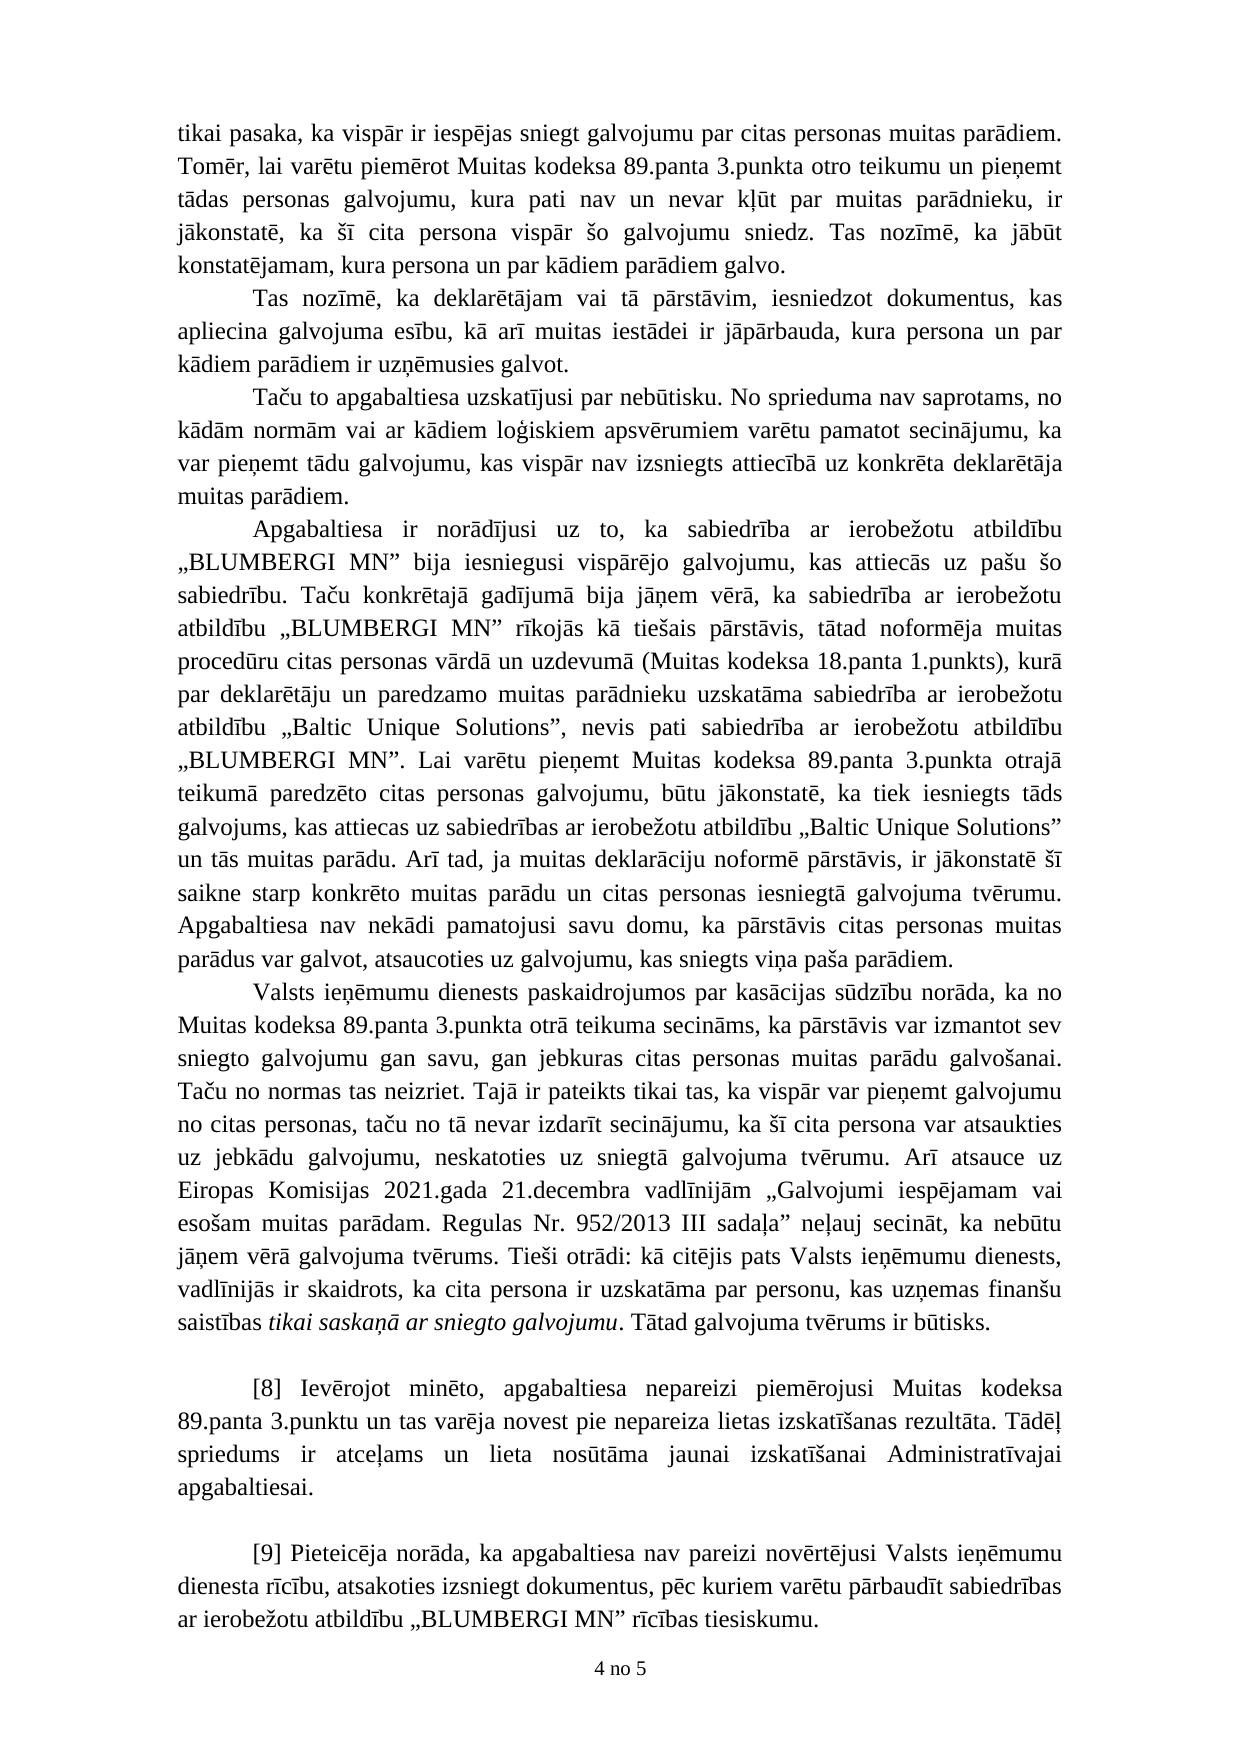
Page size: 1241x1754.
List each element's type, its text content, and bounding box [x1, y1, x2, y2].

text [9] Pieteicēja norāda, ka apgabaltiesa nav pareizi novērtējusi Valsts ieņēmumu dienesta rīcību, atsakoties izsniegt dokumentus, pēc kuriem varētu pārbaudīt sabiedrības ar ierobežotu atbildību „BLUMBERGI MN” rīcības tiesiskumu. [177, 1538, 1063, 1633]
text Tas nozīmē, ka deklarētājam vai tā pārstāvim, iesniedzot dokumentus, kas apliecina galvojuma esību, kā arī muitas iestādei ir jāpārbauda, kura persona un par kādiem parādiem ir uzņēmusies galvot. [177, 283, 1063, 378]
text [8] Ievērojot minēto, apgabaltiesa nepareizi piemērojusi Muitas kodeksa 89.panta 3.punktu un tas varēja novest pie nepareiza lietas izskatīšanas rezultāta. Tādēļ spriedums ir atceļams un lieta nosūtāma jaunai izskatīšanai Administratīvajai apgabaltiesai. [177, 1373, 1063, 1501]
text Valsts ieņēmumu dienests paskaidrojumos par kasācijas sūdzību norāda, ka no Muitas kodeksa 89.panta 3.punkta otrā teikuma secināms, ka pārstāvis var izmantot sev sniegto galvojumu gan savu, gan jebkuras citas personas muitas parādu galvošanai. Taču no normas tas neizriet. Tajā ir pateikts tikai tas, ka vispār var pieņemt galvojumu no citas personas, taču no tā nevar izdarīt secinājumu, ka šī cita persona var atsaukties uz jebkādu galvojumu, neskatoties uz sniegtā galvojuma tvērumu. Arī atsauce uz Eiropas Komisijas 2021.gada 21.decembra vadlīnijām „Galvojumi iespējamam vai esošam muitas parādam. Regulas Nr. 952/2013 III sadaļa” neļauj secināt, ka nebūtu jāņem vērā galvojuma tvērums. Tieši otrādi: kā citējis pats Valsts ieņēmumu dienests, vadlīnijās ir skaidrots, ka cita persona ir uzskatāma par personu, kas uzņemas finanšu saistības tikai saskaņā ar sniegto galvojumu. Tātad galvojuma tvērums ir būtisks. [177, 977, 1063, 1336]
text Taču to apgabaltiesa uzskatījusi par nebūtisku. No sprieduma nav saprotams, no kādām normām vai ar kādiem loģiskiem apsvērumiem varētu pamatot secinājumu, ka var pieņemt tādu galvojumu, kas vispār nav izsniegts attiecībā uz konkrēta deklarētāja muitas parādiem. [177, 382, 1063, 510]
text Apgabaltiesa ir norādījusi uz to, ka sabiedrība ar ierobežotu atbildību „BLUMBERGI MN” bija iesniegusi vispārējo galvojumu, kas attiecās uz pašu šo sabiedrību. Taču konkrētajā gadījumā bija jāņem vērā, ka sabiedrība ar ierobežotu atbildību „BLUMBERGI MN” rīkojās kā tiešais pārstāvis, tātad noformēja muitas procedūru citas personas vārdā un uzdevumā (Muitas kodeksa 18.panta 1.punkts), kurā par deklarētāju un paredzamo muitas parādnieku uzskatāma sabiedrība ar ierobežotu atbildību „Baltic Unique Solutions”, nevis pati sabiedrība ar ierobežotu atbildību „BLUMBERGI MN”. Lai varētu pieņemt Muitas kodeksa 89.panta 3.punkta otrajā teikumā paredzēto citas personas galvojumu, būtu jākonstatē, ka tiek iesniegts tāds galvojums, kas attiecas uz sabiedrības ar ierobežotu atbildību „Baltic Unique Solutions” un tās muitas parādu. Arī tad, ja muitas deklarāciju noformē pārstāvis, ir jākonstatē šī saikne starp konkrēto muitas parādu un citas personas iesniegtā galvojuma tvērumu. Apgabaltiesa nav nekādi pamatojusi savu domu, ka pārstāvis citas personas muitas parādus var galvot, atsaucoties uz galvojumu, kas sniegts viņa paša parādiem. [177, 514, 1063, 972]
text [177, 118, 1063, 279]
